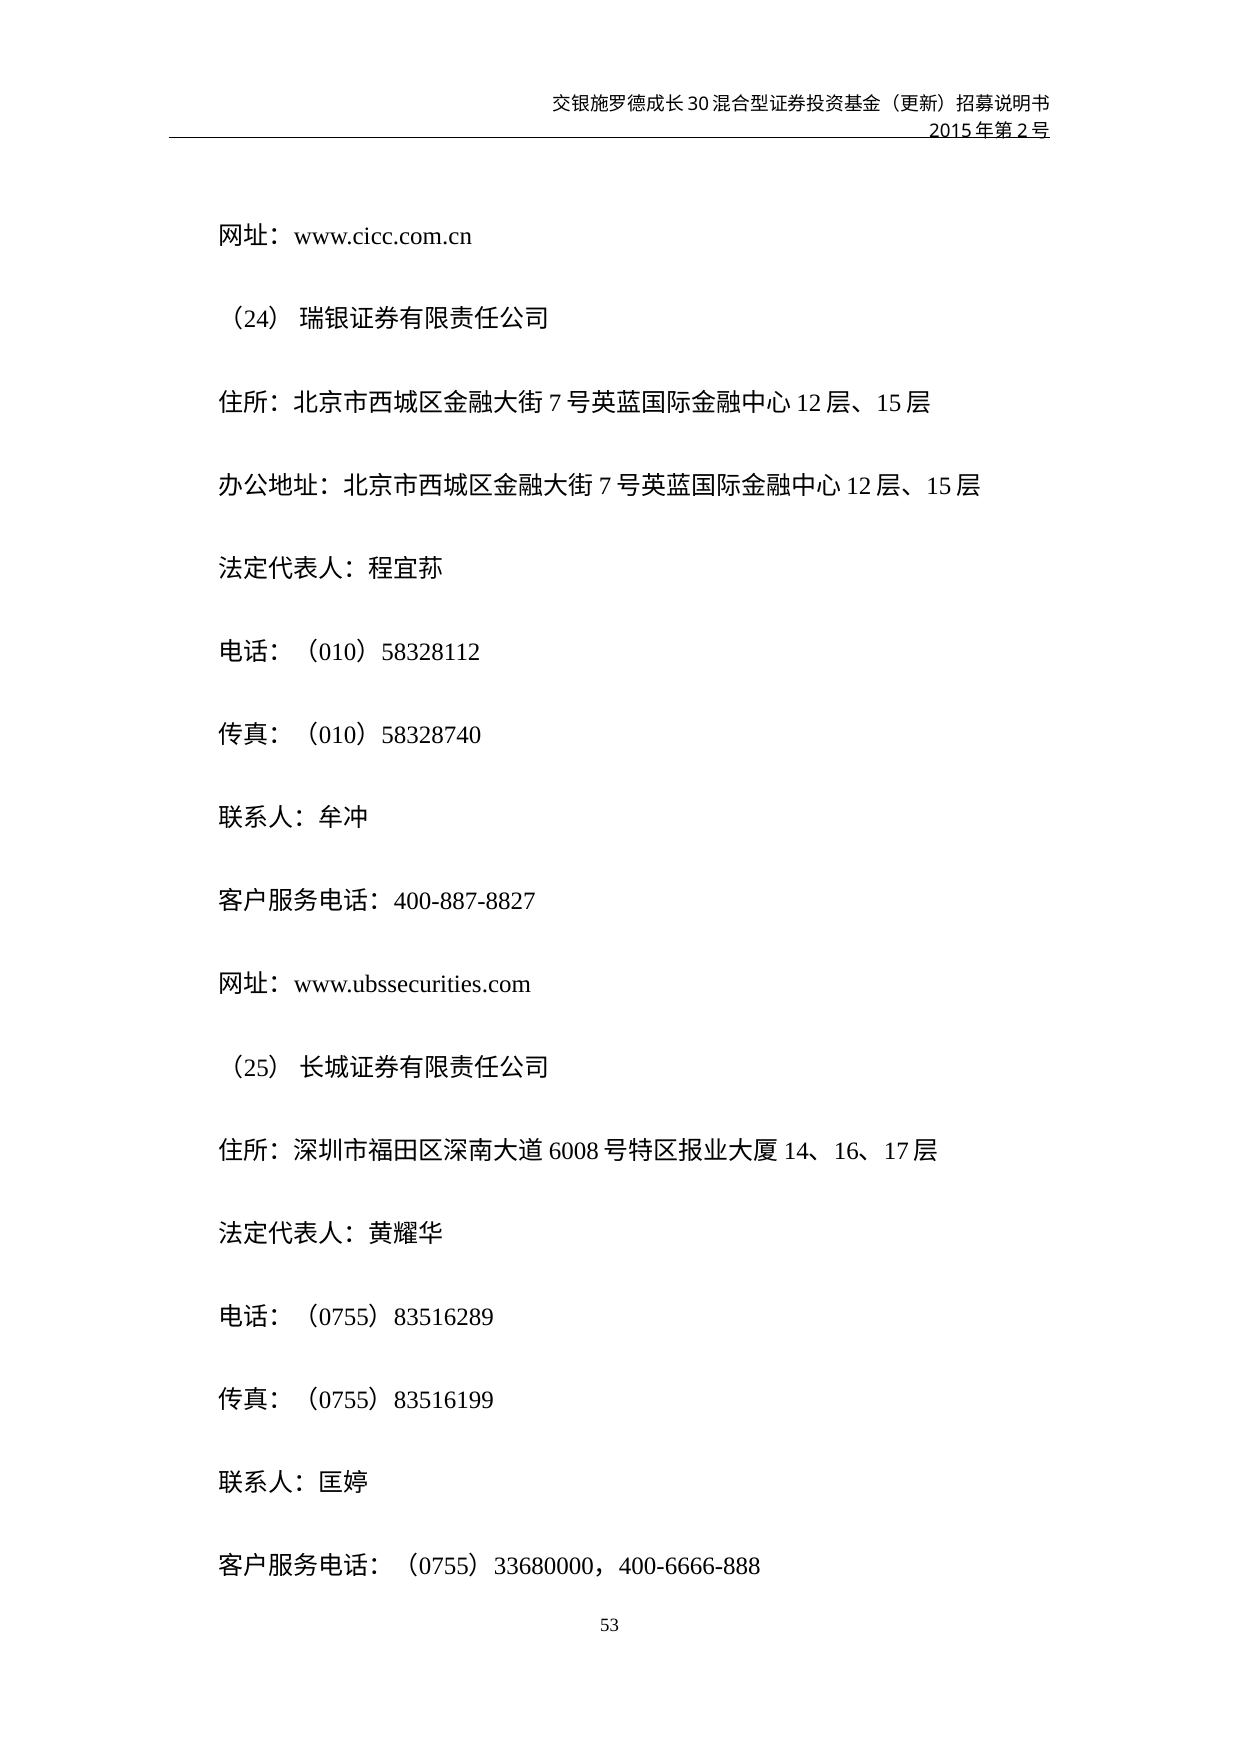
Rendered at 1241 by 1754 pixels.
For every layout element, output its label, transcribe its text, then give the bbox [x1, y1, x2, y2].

text （24） 瑞银证券有限责任公司 [169, 284, 1050, 349]
text 住所：深圳市福田区深南大道6008号特区报业大厦14、16、17层 [169, 1116, 1050, 1181]
text 客户服务电话：（0755）33680000，400-6666-888 [169, 1531, 1050, 1596]
text 客户服务电话：400-887-8827 [169, 866, 1050, 931]
text 办公地址：北京市西城区金融大街7号英蓝国际金融中心12层、15层 [169, 451, 1050, 516]
text 传真：（0755）83516199 [169, 1365, 1050, 1430]
text 电话：（0755）83516289 [169, 1282, 1050, 1347]
text 住所：北京市西城区金融大街7号英蓝国际金融中心12层、15层 [169, 368, 1050, 433]
text 网址：www.cicc.com.cn [169, 201, 1050, 266]
text 法定代表人：黄耀华 [169, 1199, 1050, 1264]
text 网址：www.ubssecurities.com [169, 949, 1050, 1014]
text 电话：（010）58328112 [169, 617, 1050, 682]
text 联系人：匡婷 [169, 1448, 1050, 1513]
text （25） 长城证券有限责任公司 [169, 1033, 1050, 1098]
text 法定代表人：程宜荪 [169, 534, 1050, 599]
text 传真：（010）58328740 [169, 700, 1050, 765]
text 联系人：牟冲 [169, 783, 1050, 848]
